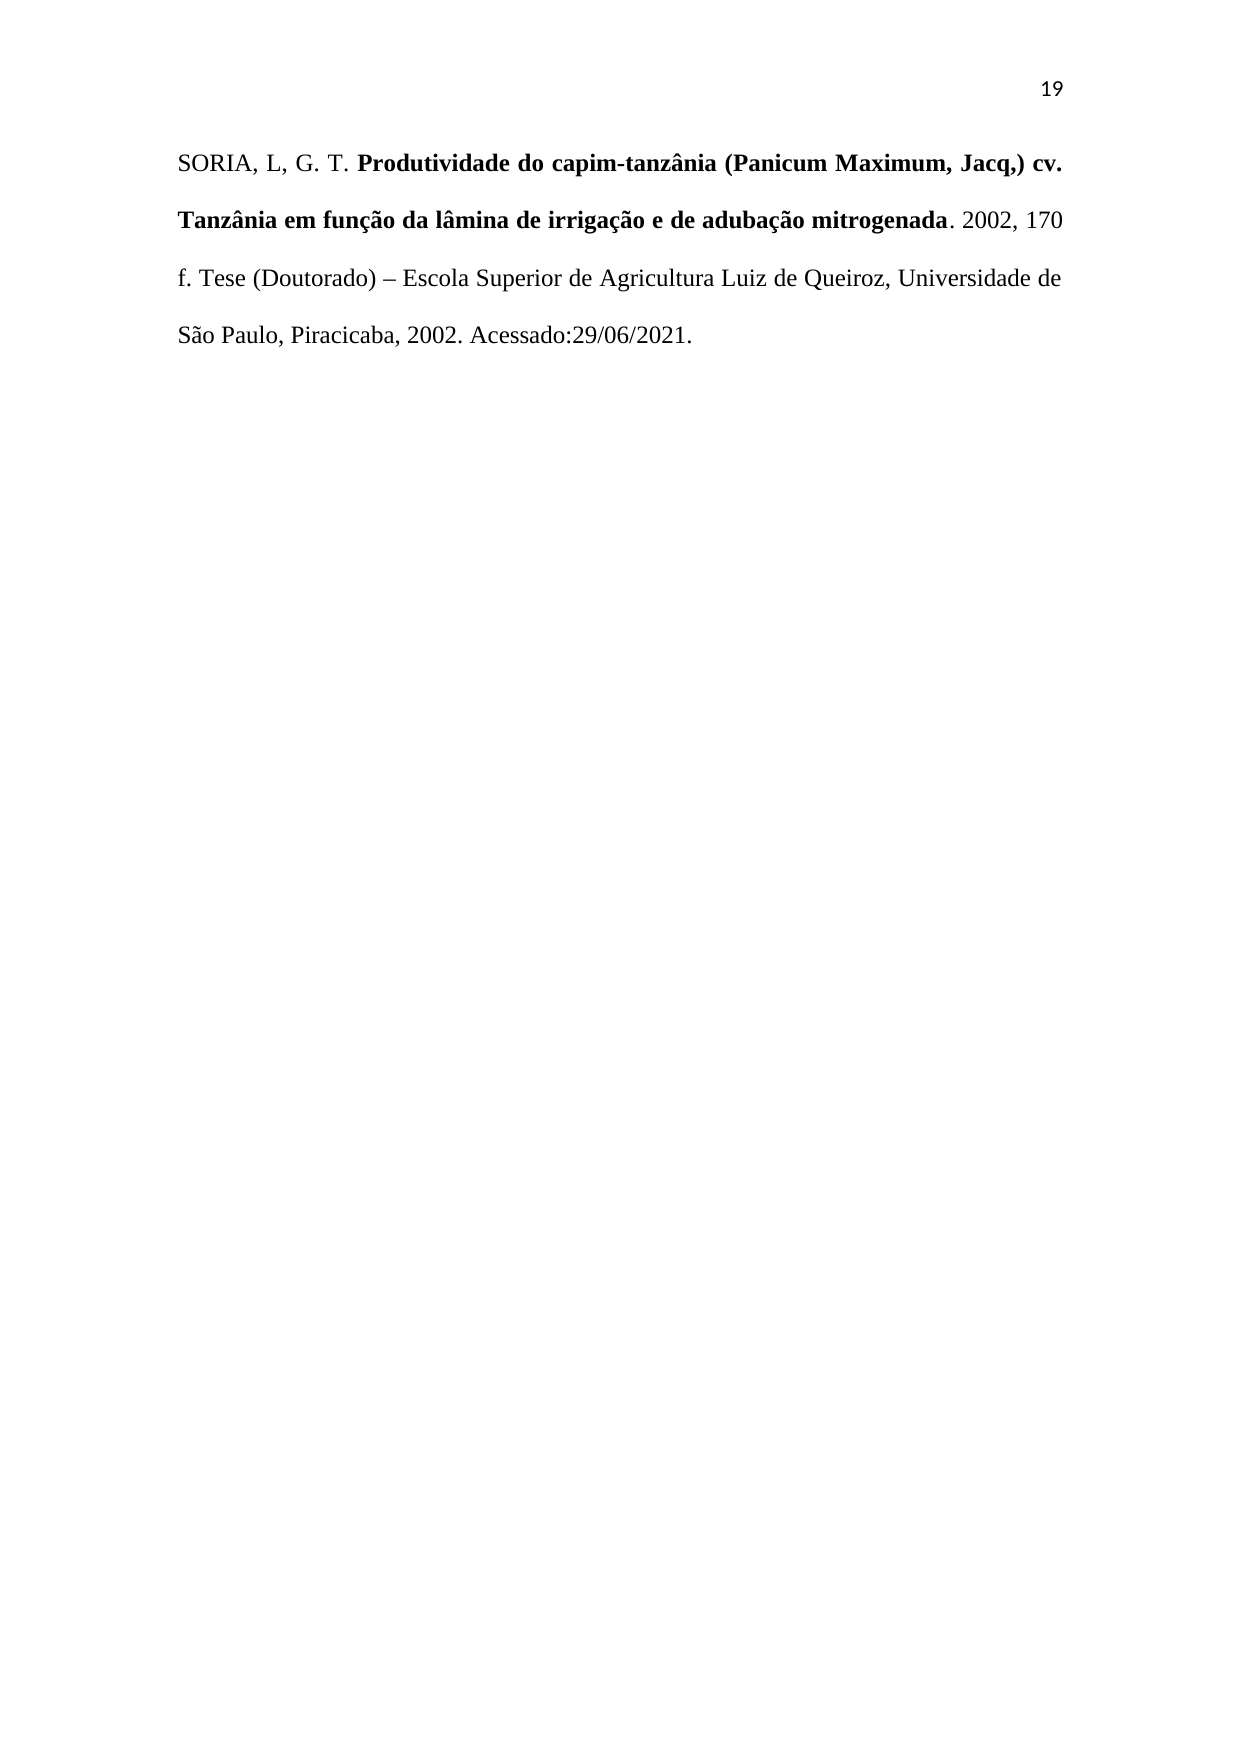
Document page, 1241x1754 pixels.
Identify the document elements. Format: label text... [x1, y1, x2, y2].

text SORIA, L, G. T. Produtividade do capim-tanzânia (Panicum Maximum, Jacq,) cv. Tanzânia em função da lâmina de irrigação e de adubação mitrogenada. 2002, 170 f. Tese (Doutorado) – Escola Superior de Agricultura Luiz de Queiroz, Universidade de São Paulo, Piracicaba, 2002. Acessado:29/06/2021. [177, 148, 1063, 349]
